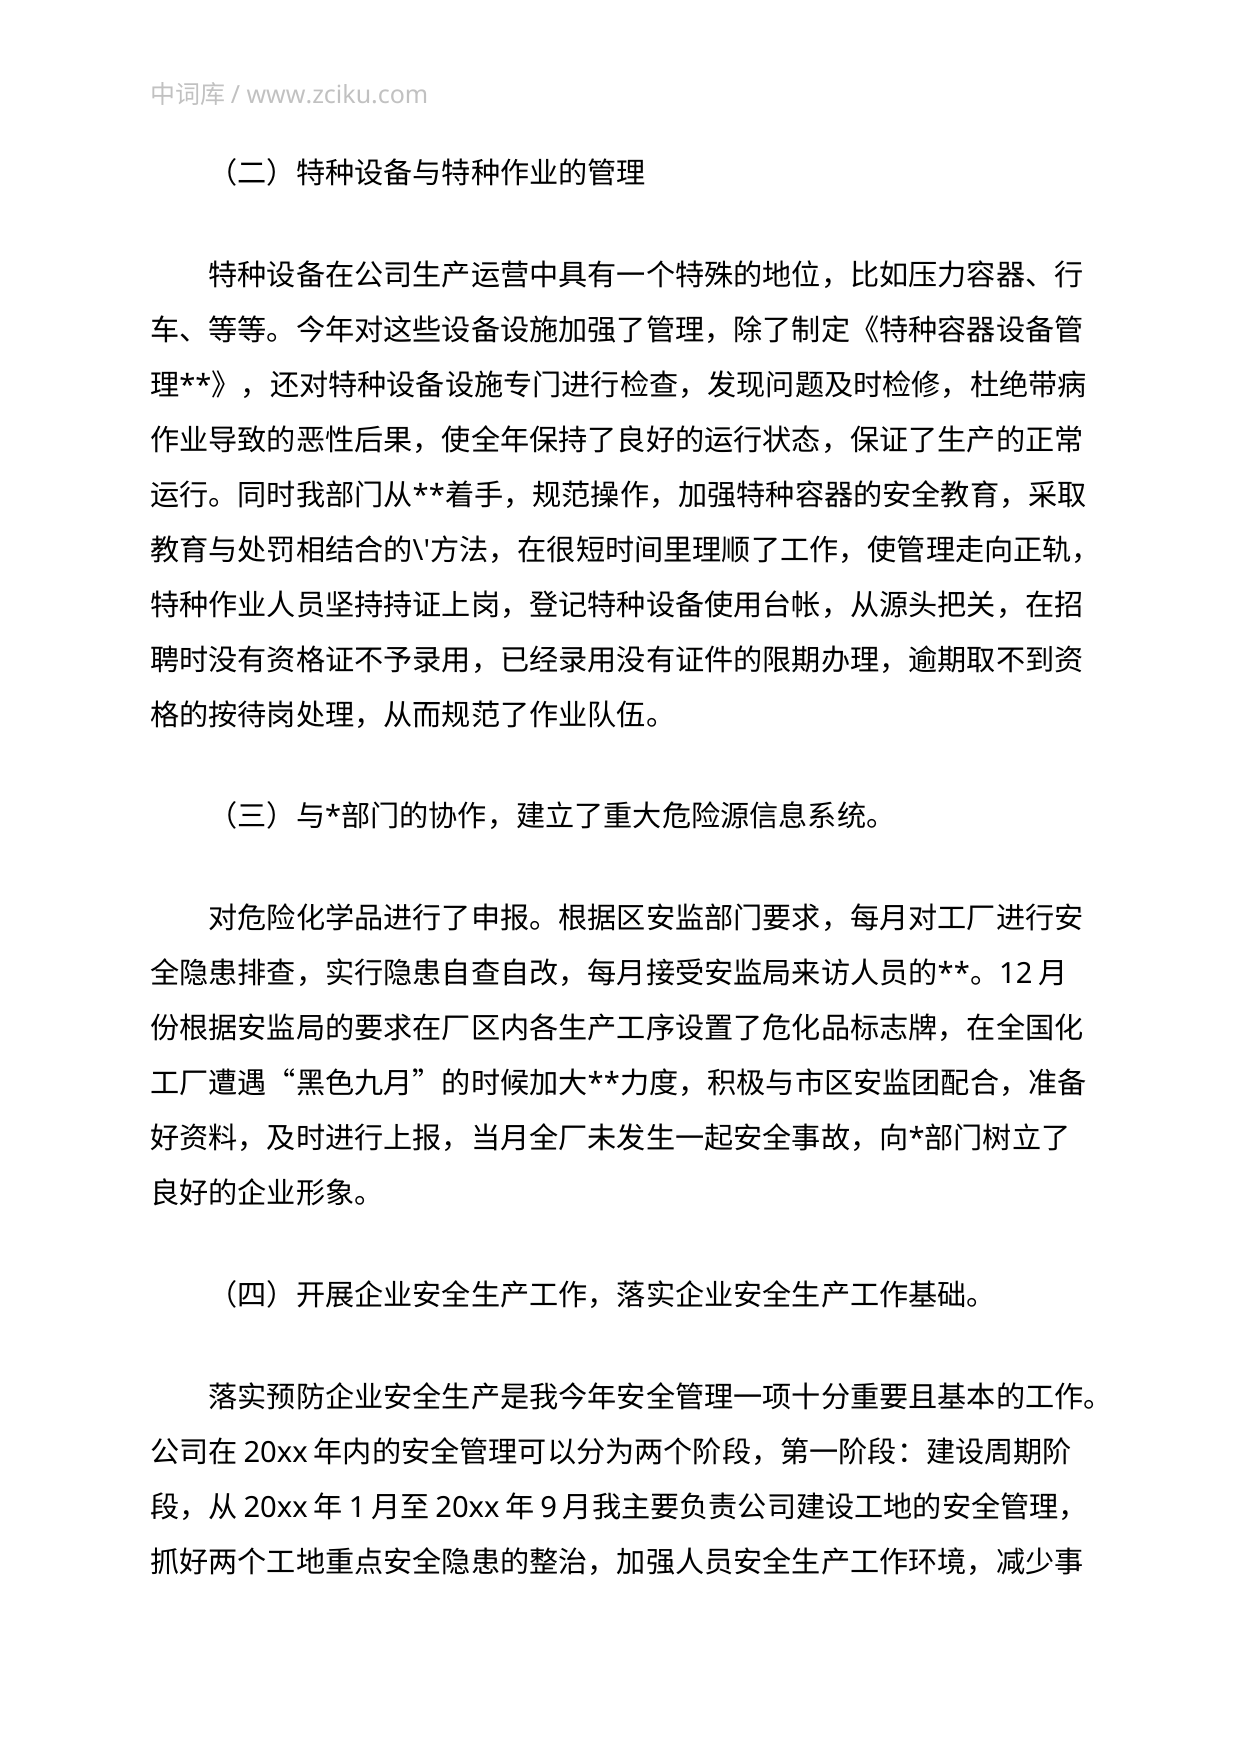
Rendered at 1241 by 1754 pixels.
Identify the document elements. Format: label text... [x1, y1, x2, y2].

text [150, 1373, 1090, 1581]
text （二）特种设备与特种作业的管理 [150, 150, 1090, 192]
text 对危险化学品进行了申报。根据区安监部门要求，每月对工厂进行安全隐患排查，实行隐患自查自改，每月接受安监局来访人员的**。12月份根据安监局的要求在厂区内各生产工序设置了危化品标志牌，在全国化工厂遭遇“黑色九月”的时候加大**力度，积极与市区安监团配合，准备好资料，及时进行上报，当月全厂未发生一起安全事故，向*部门树立了良好的企业形象。 [150, 895, 1090, 1212]
text （三）与*部门的协作，建立了重大危险源信息系统。 [150, 793, 1090, 835]
text （四）开展企业安全生产工作，落实企业安全生产工作基础。 [150, 1272, 1090, 1314]
text 特种设备在公司生产运营中具有一个特殊的地位，比如压力容器、行车、等等。今年对这些设备设施加强了管理，除了制定《特种容器设备管理**》，还对特种设备设施专门进行检查，发现问题及时检修，杜绝带病作业导致的恶性后果，使全年保持了良好的运行状态，保证了生产的正常运行。同时我部门从**着手，规范操作，加强特种容器的安全教育，采取教育与处罚相结合的\'方法，在很短时间里理顺了工作，使管理走向正轨，特种作业人员坚持持证上岗，登记特种设备使用台帐，从源头把关，在招聘时没有资格证不予录用，已经录用没有证件的限期办理，逾期取不到资格的按待岗处理，从而规范了作业队伍。 [150, 252, 1090, 733]
